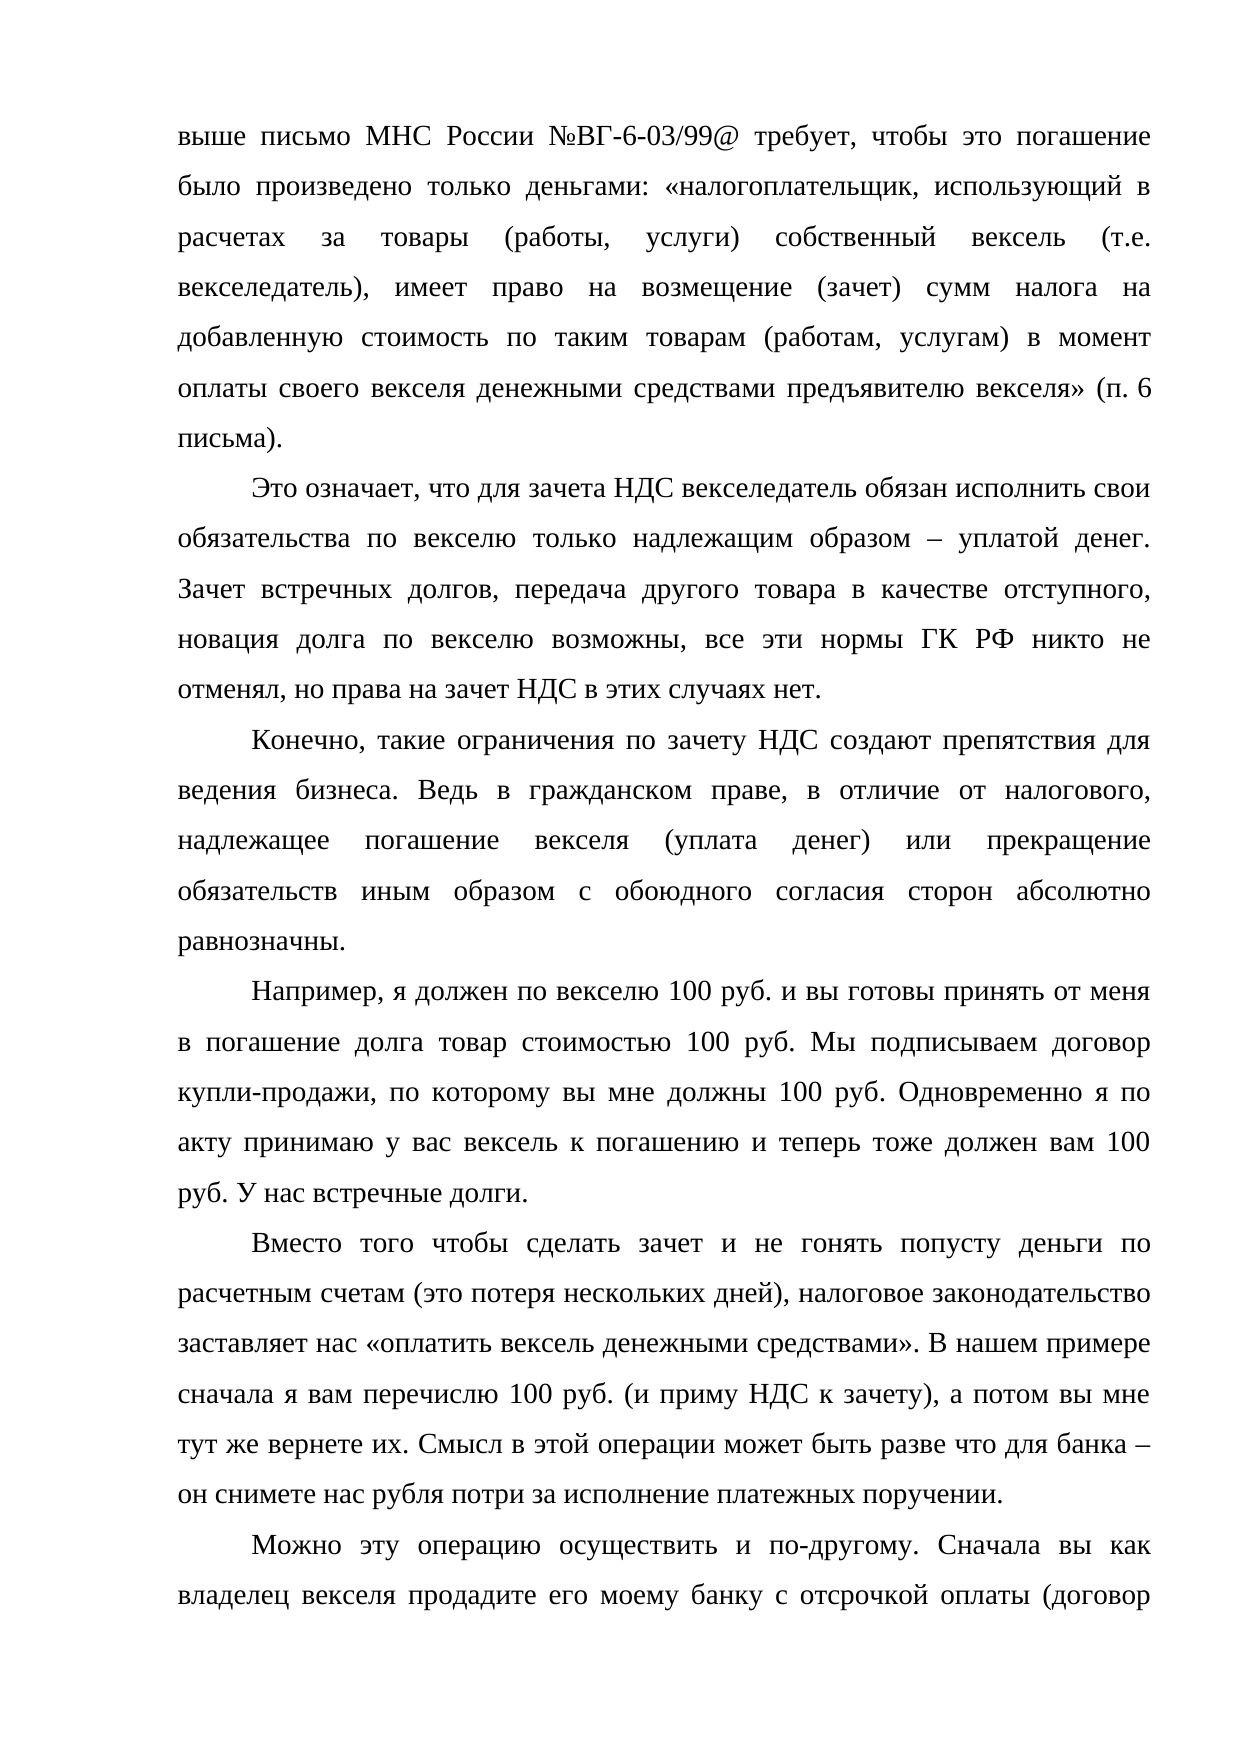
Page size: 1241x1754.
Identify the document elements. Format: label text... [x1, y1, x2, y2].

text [177, 1527, 1152, 1611]
text Конечно, такие ограничения по зачету НДС создают препятствия для ведения бизнеса. Ведь в гражданском праве, в отличие от налогового, надлежащее погашение векселя (уплата денег) или прекращение обязательств иным образом с обоюдного согласия сторон абсолютно равнозначны. [177, 722, 1152, 957]
text Это означает, что для зачета НДС векселедатель обязан исполнить свои обязательства по векселю только надлежащим образом – уплатой денег. Зачет встречных долгов, передача другого товара в качестве отступного, новация долга по векселю возможны, все эти нормы ГК РФ никто не отменял, но права на зачет НДС в этих случаях нет. [177, 470, 1152, 705]
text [177, 118, 1152, 453]
text Например, я должен по векселю 100 руб. и вы готовы принять от меня в погашение долга товар стоимостью 100 руб. Мы подписываем договор купли-продажи, по которому вы мне должны 100 руб. Одновременно я по акту принимаю у вас вексель к погашению и теперь тоже должен вам 100 руб. У нас встречные долги. [177, 973, 1152, 1208]
text Вместо того чтобы сделать зачет и не гонять попусту деньги по расчетным счетам (это потеря нескольких дней), налоговое законодательство заставляет нас «оплатить вексель денежными средствами». В нашем примере сначала я вам перечислю 100 руб. (и приму НДС к зачету), а потом вы мне тут же вернете их. Смысл в этой операции может быть разве что для банка – он снимете нас рубля потри за исполнение платежных поручении. [177, 1225, 1152, 1510]
